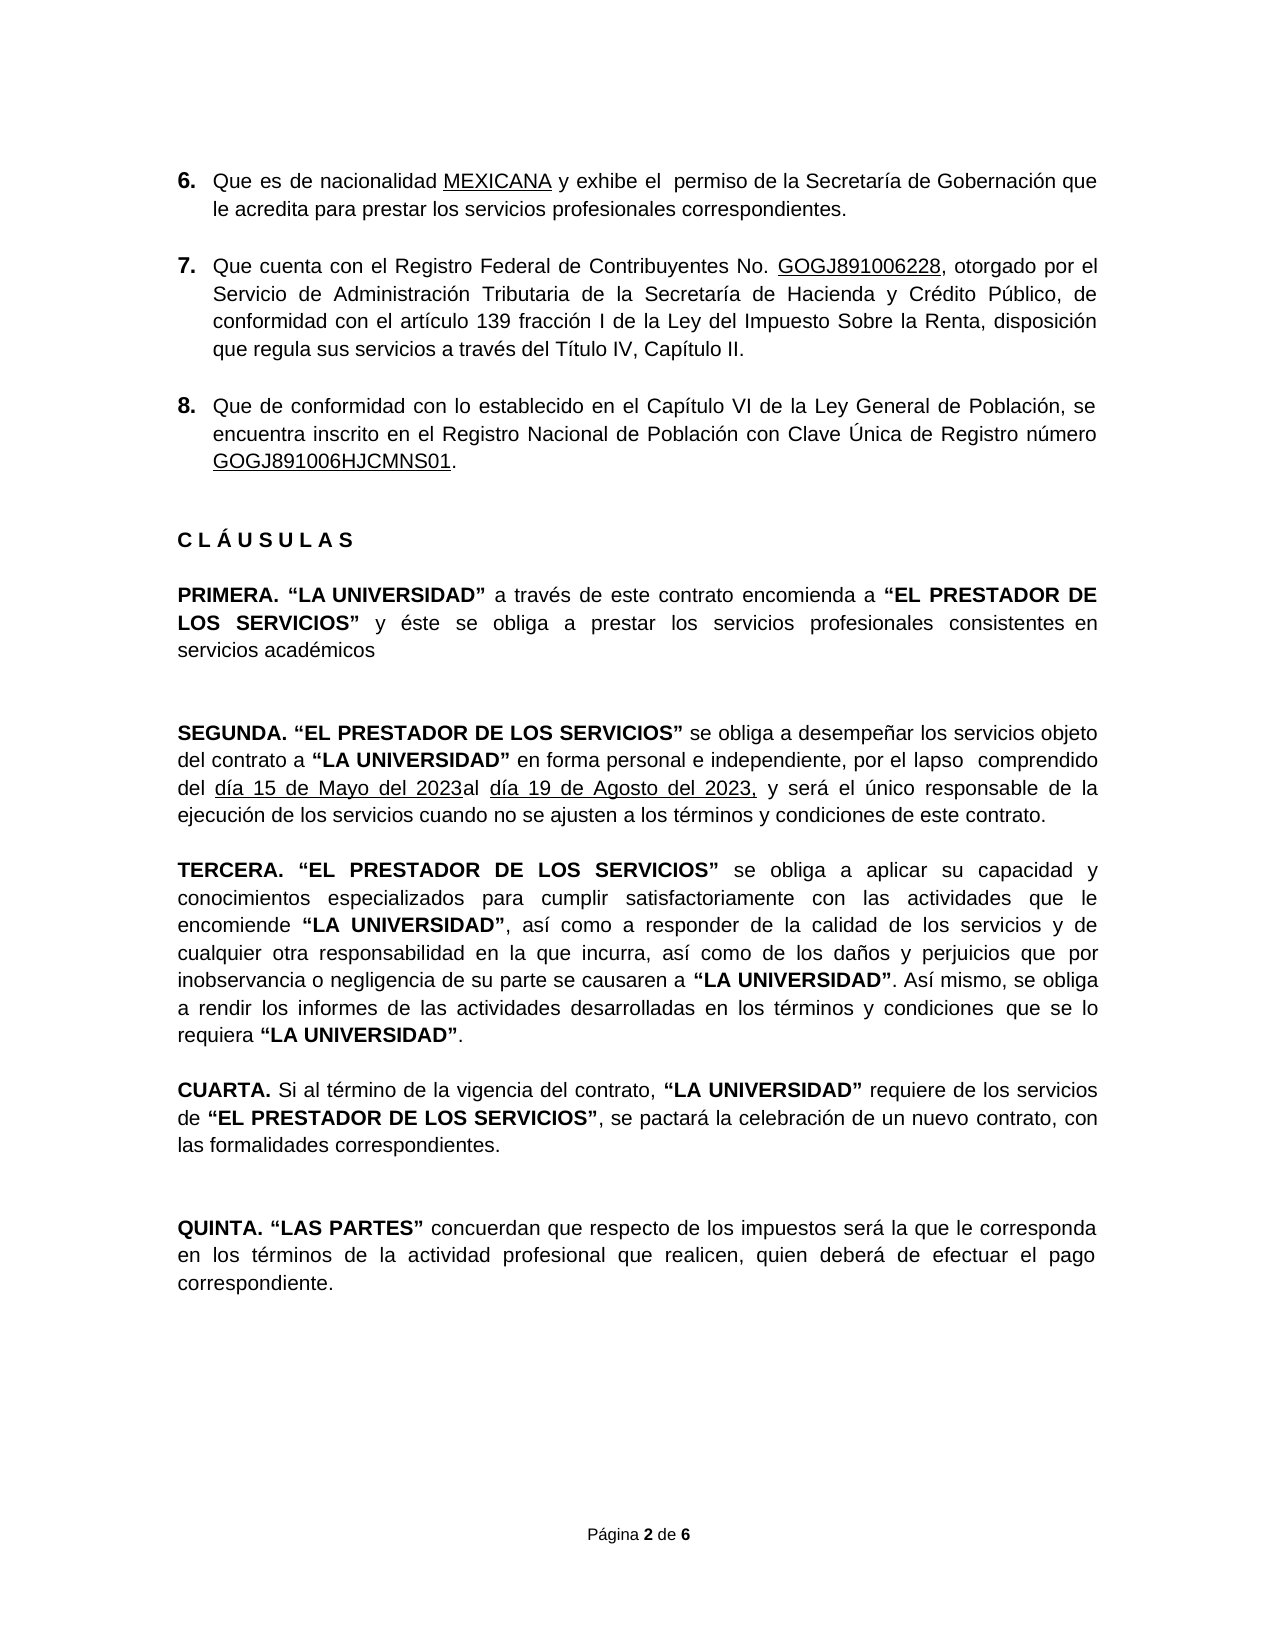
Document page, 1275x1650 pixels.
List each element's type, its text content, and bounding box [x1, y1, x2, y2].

text CUARTA. Si al término de la vigencia del contrato, “LA UNIVERSIDAD” requiere de los servicios de “EL PRESTADOR DE LOS SERVICIOS”, se pactará la celebración de un nuevo contrato, con las formalidades correspondientes. [177, 1078, 1098, 1157]
text QUINTA. “LAS PARTES” concuerdan que respecto de los impuestos será la que le corresponda en los términos de la actividad profesional que realicen, quien deberá de efectuar el pago correspondiente. [177, 1216, 1098, 1295]
subtitle C L Á U S U L A S [177, 528, 1098, 552]
text PRIMERA. “LA UNIVERSIDAD” a través de este contrato encomienda a “EL PRESTADOR DE LOS SERVICIOS” y éste se obliga a prestar los servicios profesionales consistentes en servicios académicos [177, 583, 1098, 662]
text SEGUNDA. “EL PRESTADOR DE LOS SERVICIOS” se obliga a desempeñar los servicios objeto del contrato a “LA UNIVERSIDAD” en forma personal e independiente, por el lapso comprendido del día 15 de Mayo del 2023 al día 19 de Agosto del 2023, y será el único responsable de la ejecución de los servicios cuando no se ajusten a los términos y condiciones de este contrato. [177, 721, 1098, 827]
list Que cuenta con el Registro Federal de Contribuyentes No. GOGJ891006228, otorgado por el Servicio de Administración Tributaria de la Secretaría de Hacienda y Crédito Público, de conformidad con el artículo 139 fracción I de la Ley del Impuesto Sobre la Renta, disposición que regula sus servicios a través del Título IV, Capítulo II. [177, 252, 1098, 361]
list Que es de nacionalidad MEXICANA y exhibe el permiso de la Secretaría de Gobernación que le acredita para prestar los servicios profesionales correspondientes. [177, 167, 1098, 221]
text TERCERA. “EL PRESTADOR DE LOS SERVICIOS” se obliga a aplicar su capacidad y conocimientos especializados para cumplir satisfactoriamente con las actividades que le encomiende “LA UNIVERSIDAD”, así como a responder de la calidad de los servicios y de cualquier otra responsabilidad en la que incurra, así como de los daños y perjuicios que por inobservancia o negligencia de su parte se causaren a “LA UNIVERSIDAD”. Así mismo, se obliga a rendir los informes de las actividades desarrolladas en los términos y condiciones que se lo requiera “LA UNIVERSIDAD”. [177, 858, 1098, 1047]
list Que de conformidad con lo establecido en el Capítulo VI de la Ley General de Población, se encuentra inscrito en el Registro Nacional de Población con Clave Única de Registro número GOGJ891006HJCMNS01. [177, 392, 1098, 473]
